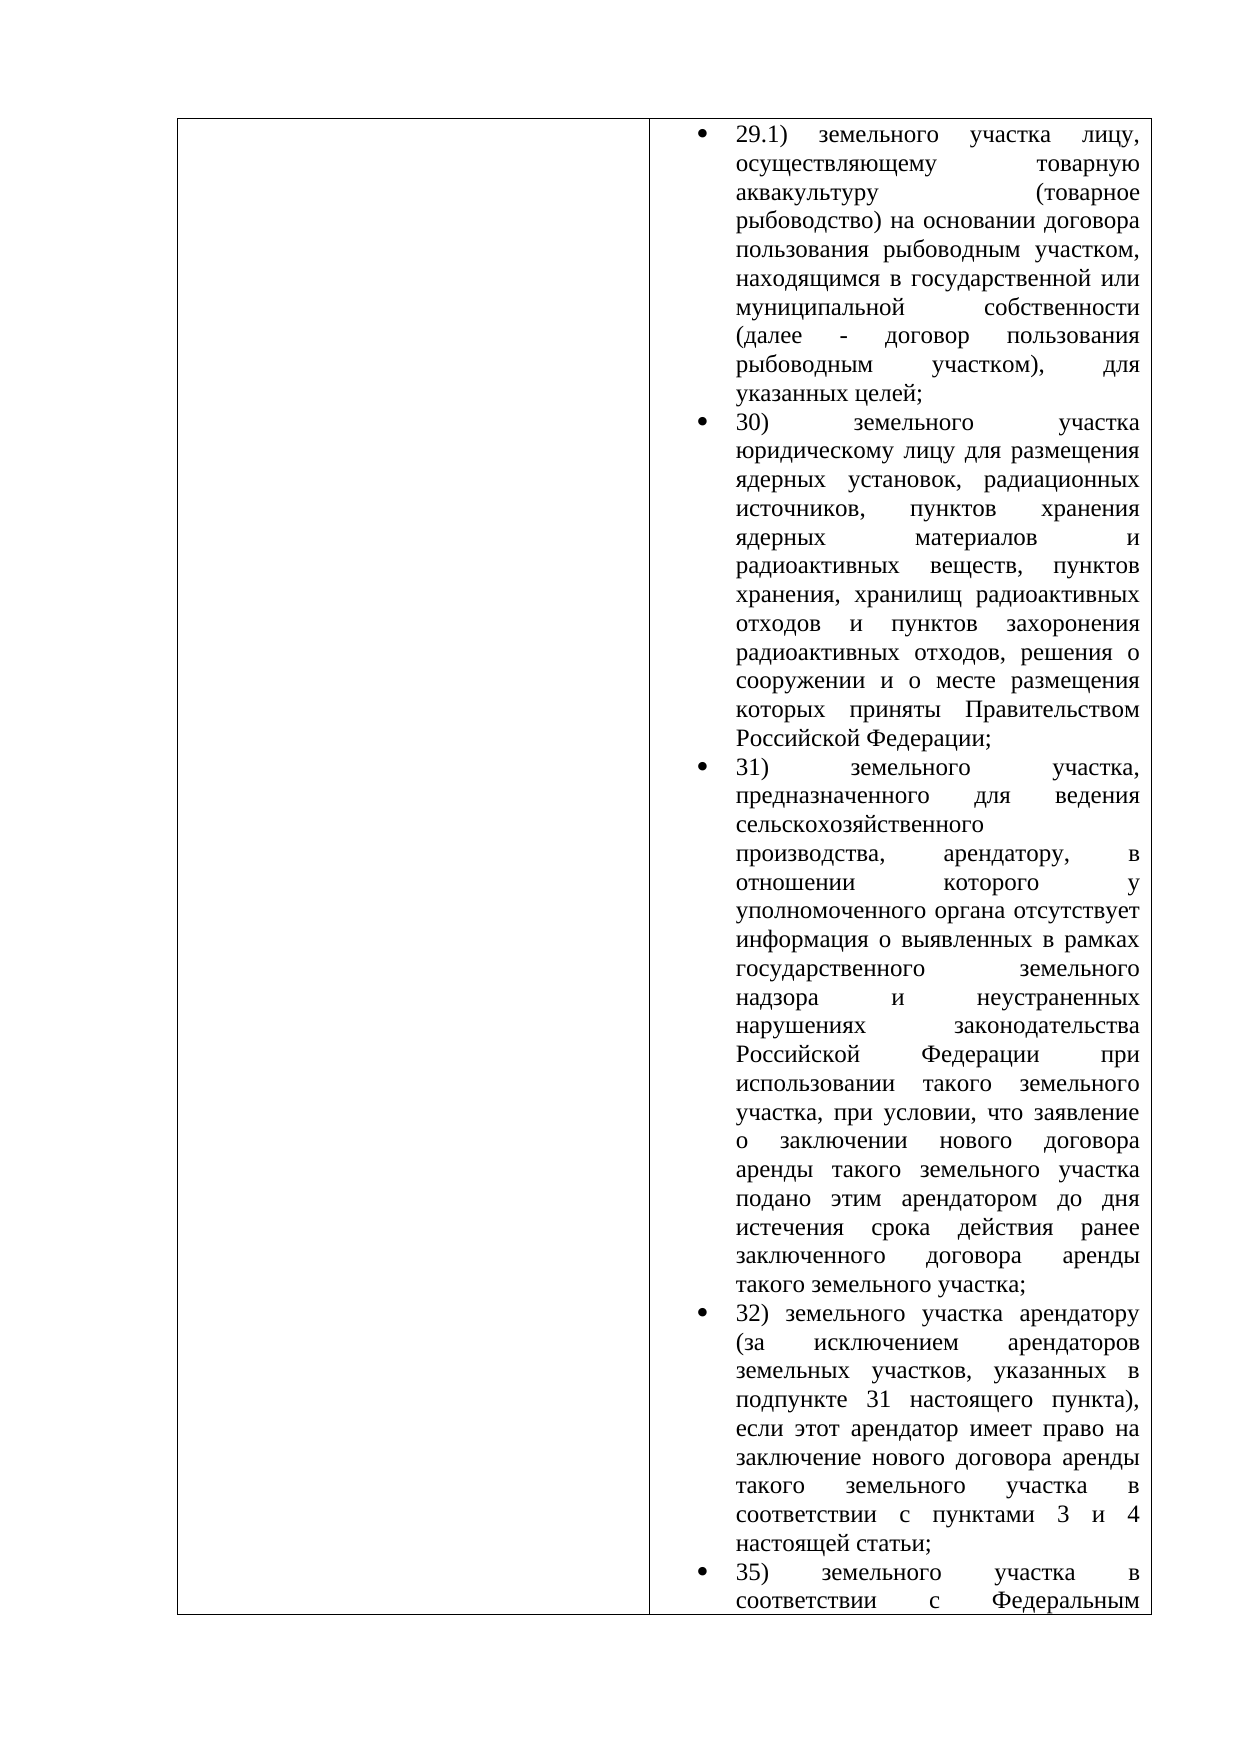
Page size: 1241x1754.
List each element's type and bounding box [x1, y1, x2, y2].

table_cell [650, 119, 1151, 1614]
table_cell [178, 119, 649, 1614]
